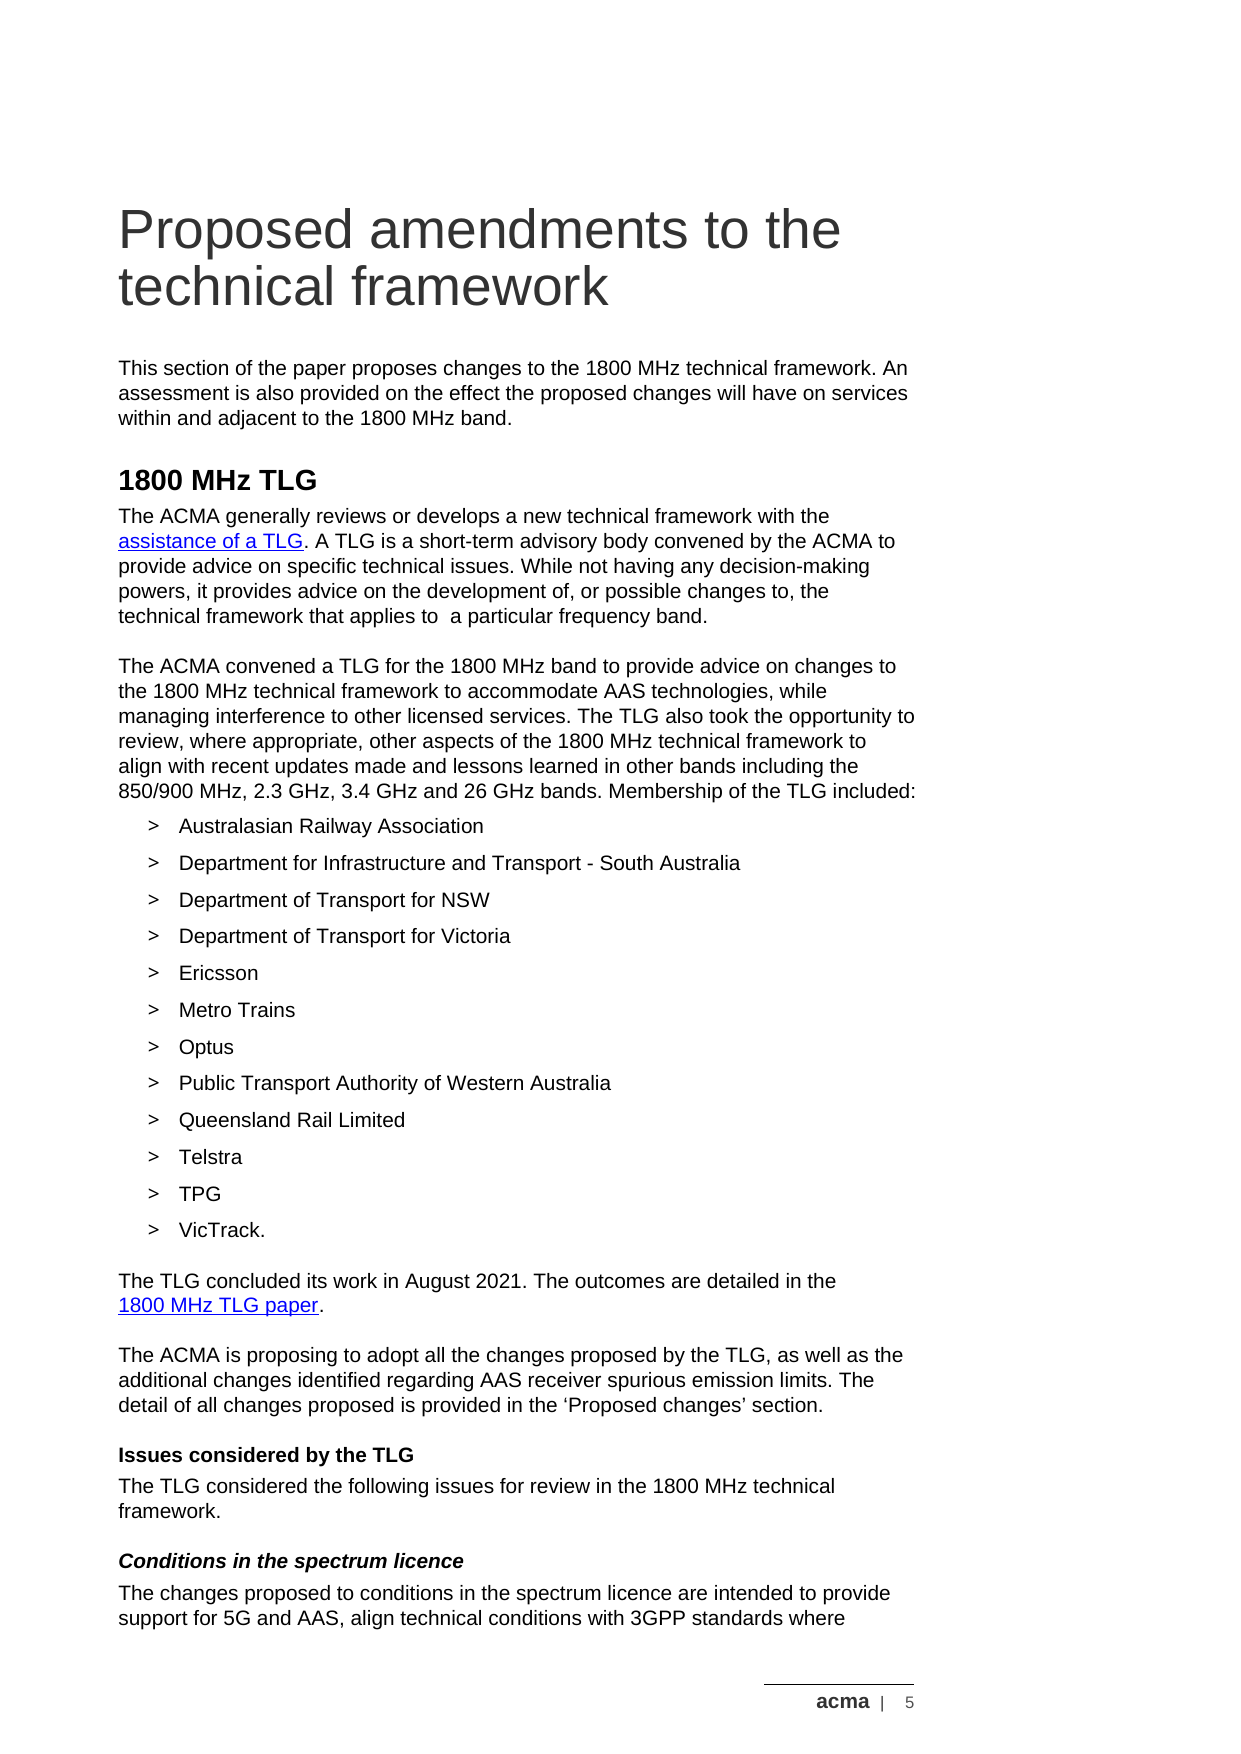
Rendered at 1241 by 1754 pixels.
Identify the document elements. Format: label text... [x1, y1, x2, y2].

text Public Transport Authority of Western Australia [148, 1068, 917, 1097]
subtitle Proposed amendments to the technical framework [118, 203, 917, 317]
text The TLG considered the following issues for review in the 1800 MHz technical framework. [118, 1473, 917, 1523]
text The ACMA generally reviews or develops a new technical framework with the assistance of a TLG. A TLG is a short-term advisory body convened by the ACMA to provide advice on specific technical issues. While not having any decision-making powers, it provides advice on the development of, or possible changes to, the technical framework that applies to a particular frequency band. [118, 503, 917, 628]
text Department for Infrastructure and Transport - South Australia [148, 848, 917, 876]
text The TLG concluded its work in August 2021. The outcomes are detailed in the 1800 MHz TLG paper. [118, 1269, 917, 1317]
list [118, 1579, 917, 1629]
text Queensland Rail Limited [148, 1105, 917, 1134]
text Telstra [148, 1142, 917, 1171]
text The ACMA convened a TLG for the 1800 MHz band to provide advice on changes to the 1800 MHz technical framework to accommodate AAS technologies, while managing interference to other licensed services. The TLG also took the opportunity to review, where appropriate, other aspects of the 1800 MHz technical framework to align with recent updates made and lessons learned in other bands including the 850/900 MHz, 2.3 GHz, 3.4 GHz and 26 GHz bands. Membership of the TLG included: [118, 653, 917, 803]
text Ericsson [148, 958, 917, 987]
text Department of Transport for NSW [148, 885, 917, 913]
subtitle 1800 MHz TLG [118, 463, 917, 497]
text VicTrack. [148, 1216, 917, 1244]
list The ACMA is proposing to adopt all the changes proposed by the TLG, as well as the additional changes identified regarding AAS receiver spurious emission limits. The detail of all changes proposed is provided in the ‘Proposed changes’ section. [118, 1342, 917, 1417]
text Australasian Railway Association [148, 811, 917, 839]
text Optus [148, 1032, 917, 1060]
text Metro Trains [148, 995, 917, 1023]
text TPG [148, 1179, 917, 1207]
text This section of the paper proposes changes to the 1800 MHz technical framework. An assessment is also provided on the effect the proposed changes will have on services within and adjacent to the 1800 MHz band. [118, 355, 917, 430]
text Department of Transport for Victoria [148, 921, 917, 950]
subtitle Issues considered by the TLG [118, 1442, 917, 1467]
subtitle Conditions in the spectrum licence [118, 1548, 917, 1573]
